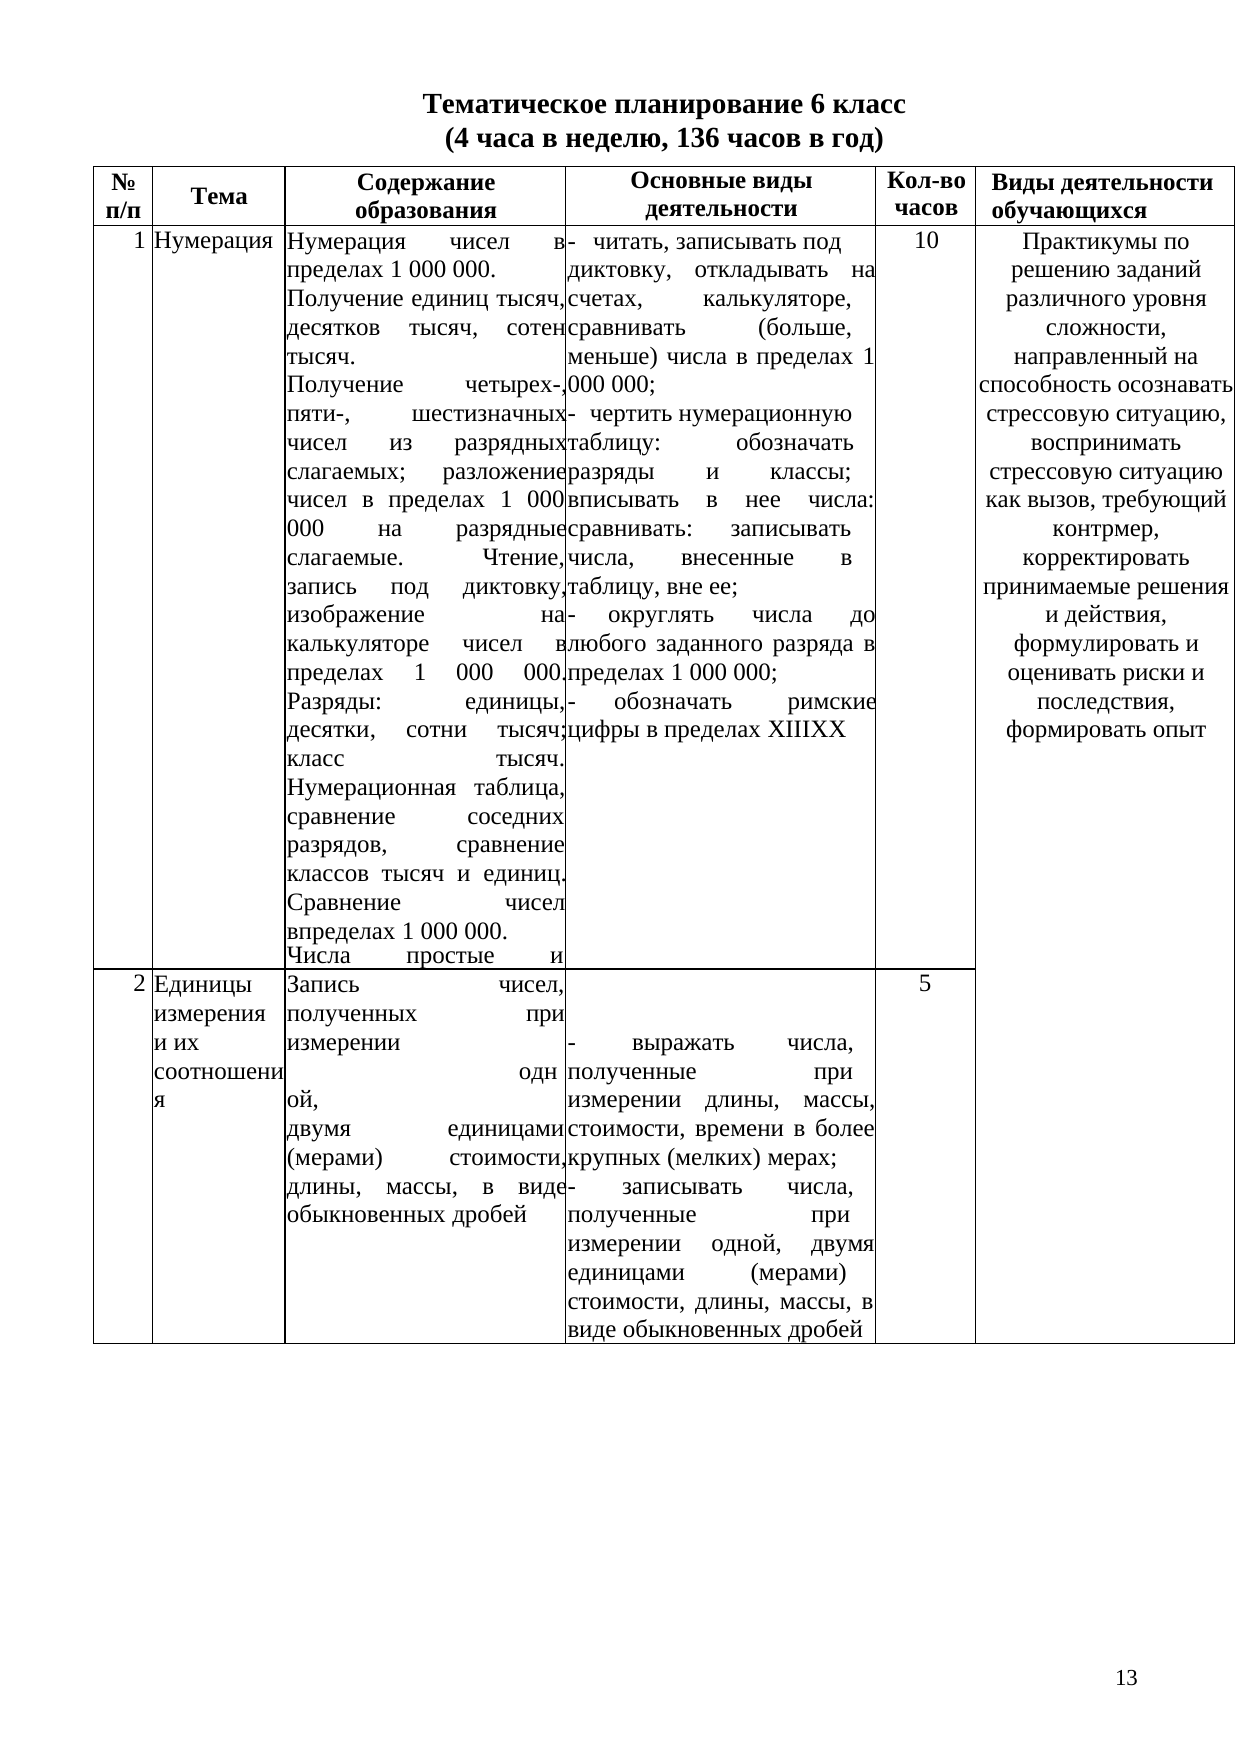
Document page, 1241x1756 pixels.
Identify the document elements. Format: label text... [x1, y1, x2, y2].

table_cell 10 [876, 226, 975, 968]
table_cell Практикумы по решению заданий различного уровня сложности, направленный на способность осознавать стрессовую ситуацию, воспринимать стрессовую ситуацию как вызов, требующий контрмер, корректировать принимаемые решения и действия, формулировать и оценивать риски и последствия, формировать опыт [976, 226, 1234, 1343]
table_cell выражать числа, полученные при измерении длины, массы, стоимости, времени в более крупных (мелких) мерах; записывать числа, полученные при измерении одной, двумя единицами (мерами) стоимости, длины, массы, в виде обыкновенных дробей [566, 970, 875, 1343]
table_cell Нумерация чисел в пределах 1 000 000. Получение единиц тысяч, десятков тысяч, сотен тысяч. Получение четырех-, пяти-, шестизначных чисел из разрядных слагаемых; разложение чисел в пределах 1 000 000 на разрядные слагаемые. Чтение, запись под диктовку, изображение на калькуляторе чисел в пределах 1 000 000. Разряды: единицы, десятки, сотни тысяч; класс тысяч. Нумерационная таблица, сравнение соседних разрядов, сравнение классов тысяч и единиц. Сравнение чисел впределах 1 000 000. Числа простые и [286, 226, 565, 968]
text Тематическое планирование 6 класс (4 часа в неделю, 136 часов в год) [422, 86, 909, 153]
table_cell 5 [876, 970, 975, 1343]
table_cell Нумерация [153, 226, 284, 968]
table_cell Запись чисел, полученных при измерении одн ой, двумя единицами (мерами) стоимости, длины, массы, в виде обыкновенных дробей [286, 970, 565, 1343]
table_header Содержание образования [286, 167, 565, 225]
table_cell 2 [94, 970, 152, 1343]
table_header № п/п [94, 167, 152, 225]
table_header Основные виды деятельности [566, 167, 875, 225]
table_header Тема [153, 167, 284, 225]
table_cell Единицы измерения и их соотношени я [153, 970, 284, 1343]
table_header Виды деятельности обучающихся [976, 167, 1234, 225]
table_header Кол-во часов [876, 167, 975, 225]
table_cell 1 [94, 226, 152, 968]
table_cell читать, записывать под диктовку, откладывать на счетах, калькуляторе, сравнивать (больше, меньше) числа в пределах 1 000 000; чертить нумерационную таблицу: обозначать разряды и классы; вписывать в нее числа: сравнивать: записывать числа, внесенные в таблицу, вне ее; округлять числа до любого заданного разряда в пределах 1 000 000; обозначать римские цифры в пределах XIIIXX [566, 226, 875, 968]
